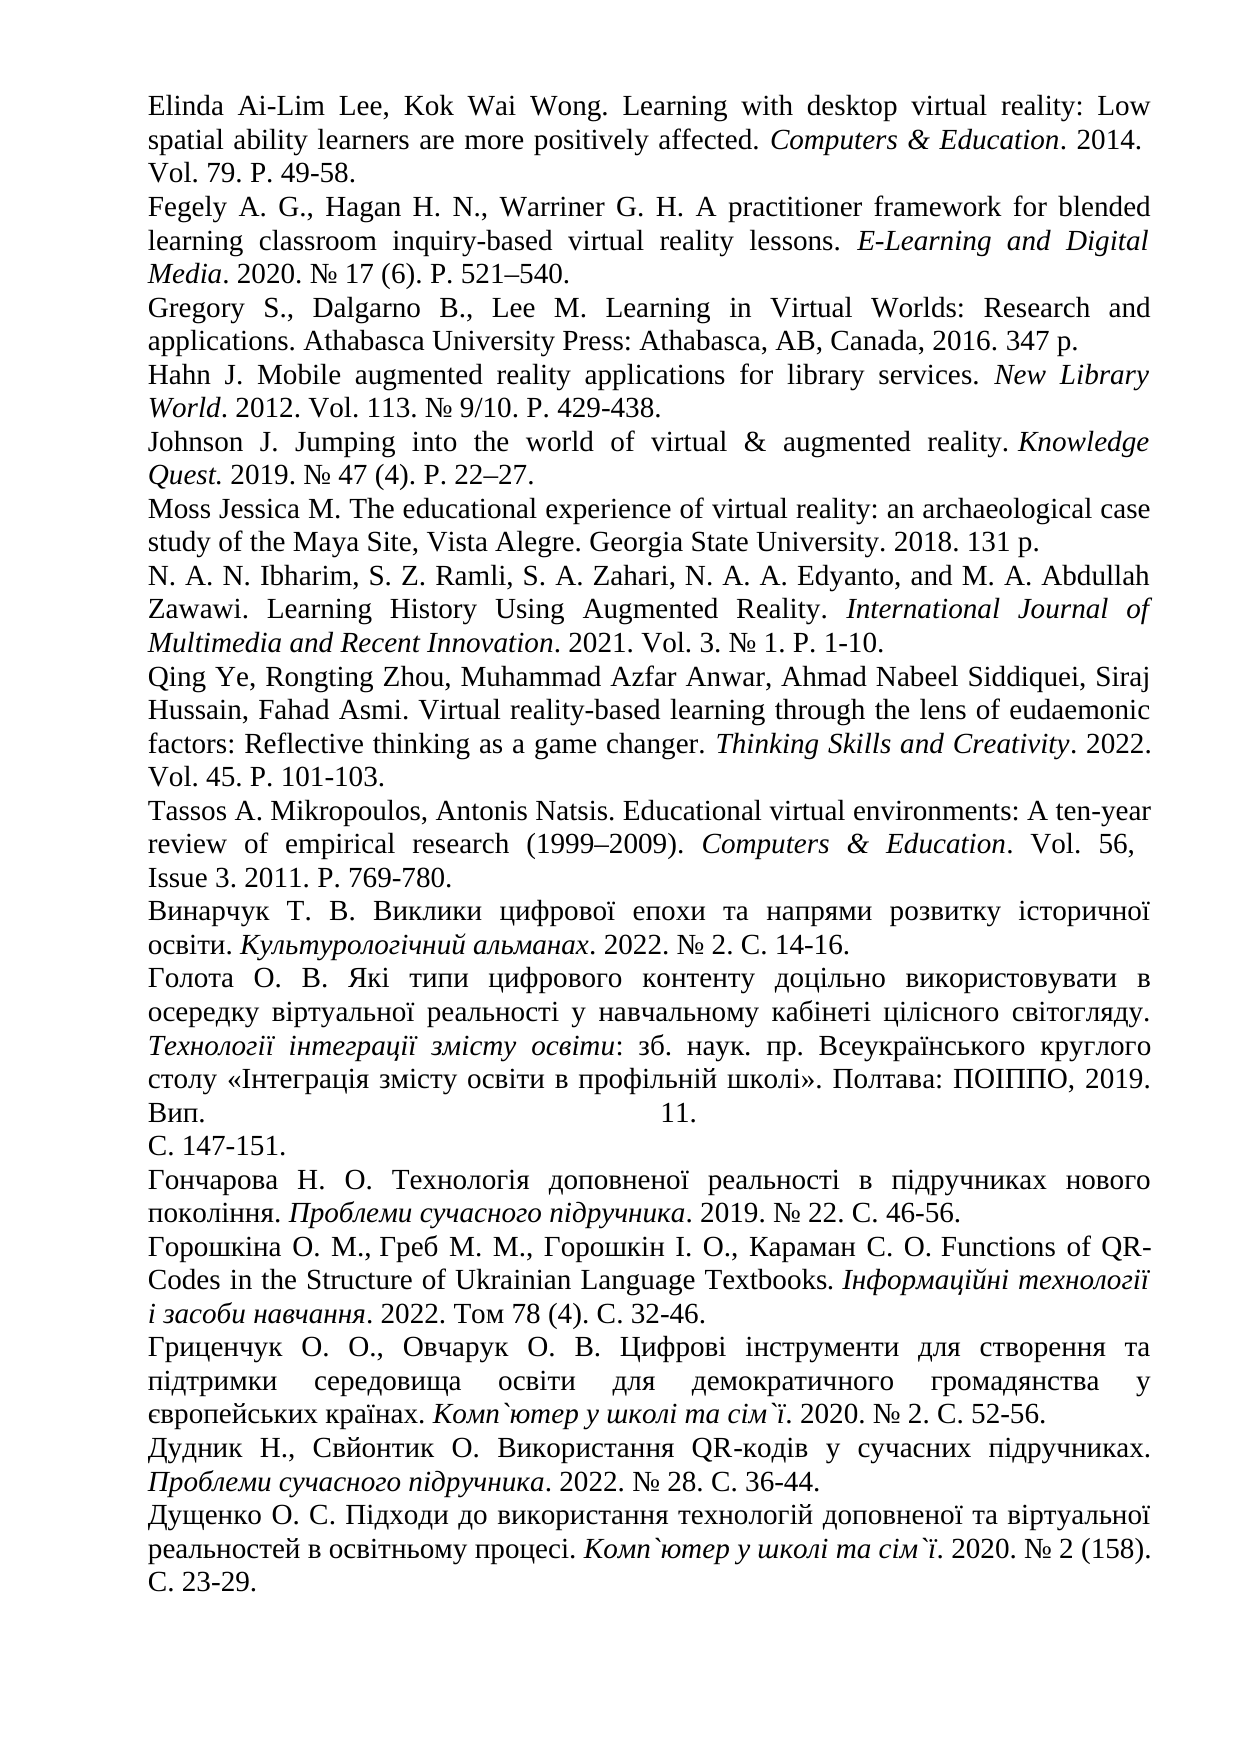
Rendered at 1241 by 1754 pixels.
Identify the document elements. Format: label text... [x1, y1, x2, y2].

text Гриценчук О. О., Овчарук О. В. Цифрові інструменти для створення та підтримки середовища освіти для демократичного громадянства у європейських країнах. Комп`ютер у школі та сім`ї. 2020. № 2. С. 52-56. [148, 1329, 1152, 1430]
text Fegely A. G., Hagan H. N., Warriner G. H. A practitioner framework for blended learning classroom inquiry-based virtual reality lessons. E-Learning and Digital Media. 2020. № 17 (6). P. 521–540. [148, 189, 1152, 290]
text Johnson J. Jumping into the world of virtual & augmented reality. Knowledge Quest. 2019. № 47 (4). P. 22–27. [148, 424, 1152, 491]
text Гончарова Н. О. Технологія доповненої реальності в підручниках нового покоління. Проблеми сучасного підручника. 2019. № 22. С. 46-56. [148, 1162, 1152, 1229]
text Винарчук Т. В. Виклики цифрової епохи та напрями розвитку історичної освіти. Культурологічний альманах. 2022. № 2. С. 14-16. [148, 893, 1152, 961]
text Qing Ye, Rongting Zhou, Muhammad Azfar Anwar, Ahmad Nabeel Siddiquei, Siraj Hussain, Fahad Asmi. Virtual reality-based learning through the lens of eudaemonic factors: Reflective thinking as a game changer. Thinking Skills and Creativity. 2022. Vol. 45. P. 101-103. [148, 659, 1152, 793]
text Hahn J. Mobile augmented reality applications for library services. New Library World. 2012. Vol. 113. № 9/10. P. 429-438. [148, 357, 1152, 424]
text Голота О. В. Які типи цифрового контенту доцільно використовувати в осередку віртуальної реальності у навчальному кабінеті цілісного світогляду. Технології інтеграції змісту освіти: зб. наук. пр. Всеукраїнського круглого столу «Інтеграція змісту освіти в профільній школі». Полтава: ПОІППО, 2019. Вип. 11. С. 147-151. [148, 961, 1152, 1162]
text Дудник Н., Свйонтик О. Використання QR-кодів у сучасних підручниках. Проблеми сучасного підручника. 2022. № 28. С. 36-44. [148, 1430, 1152, 1497]
text Gregory S., Dalgarno B., Lee M. Learning in Virtual Worlds: Research and applications. Athabasca University Press: Athabasca, AB, Canada, 2016. 347 p. [148, 290, 1152, 357]
text Дущенко О. С. Підходи до використання технологій доповненої та віртуальної реальностей в освітньому процесі. Комп`ютер у школі та сім`ї. 2020. № 2 (158). С. 23-29. [148, 1497, 1152, 1598]
text Tassos A. Mikropoulos, Antonis Natsis. Educational virtual environments: A ten-year review of empirical research (1999–2009). Computers & Education. Vol. 56, Issue 3. 2011. P. 769-780. [148, 793, 1152, 893]
text Moss Jessica M. The educational experience of virtual reality: an archaeological case study of the Maya Site, Vista Alegre. Georgia State University. 2018. 131 p. [148, 491, 1152, 558]
text Elinda Ai-Lim Lee, Kok Wai Wong. Learning with desktop virtual reality: Low spatial ability learners are more positively affected. Computers & Education. 2014. Vol. 79. P. 49-58. [148, 88, 1152, 189]
text N. A. N. Ibharim, S. Z. Ramli, S. A. Zahari, N. A. A. Edyanto, and M. A. Abdullah Zawawi. Learning History Using Augmented Reality. International Journal of Multimedia and Recent Innovation. 2021. Vol. 3. № 1. P. 1-10. [148, 558, 1152, 659]
text Горошкіна О. М., Греб М. М., Горошкін І. О., Караман С. О. Functions of QR-Codes in the Structure of Ukrainian Language Textbooks. Інформаційні технології і засоби навчання. 2022. Том 78 (4). C. 32-46. [148, 1229, 1152, 1329]
